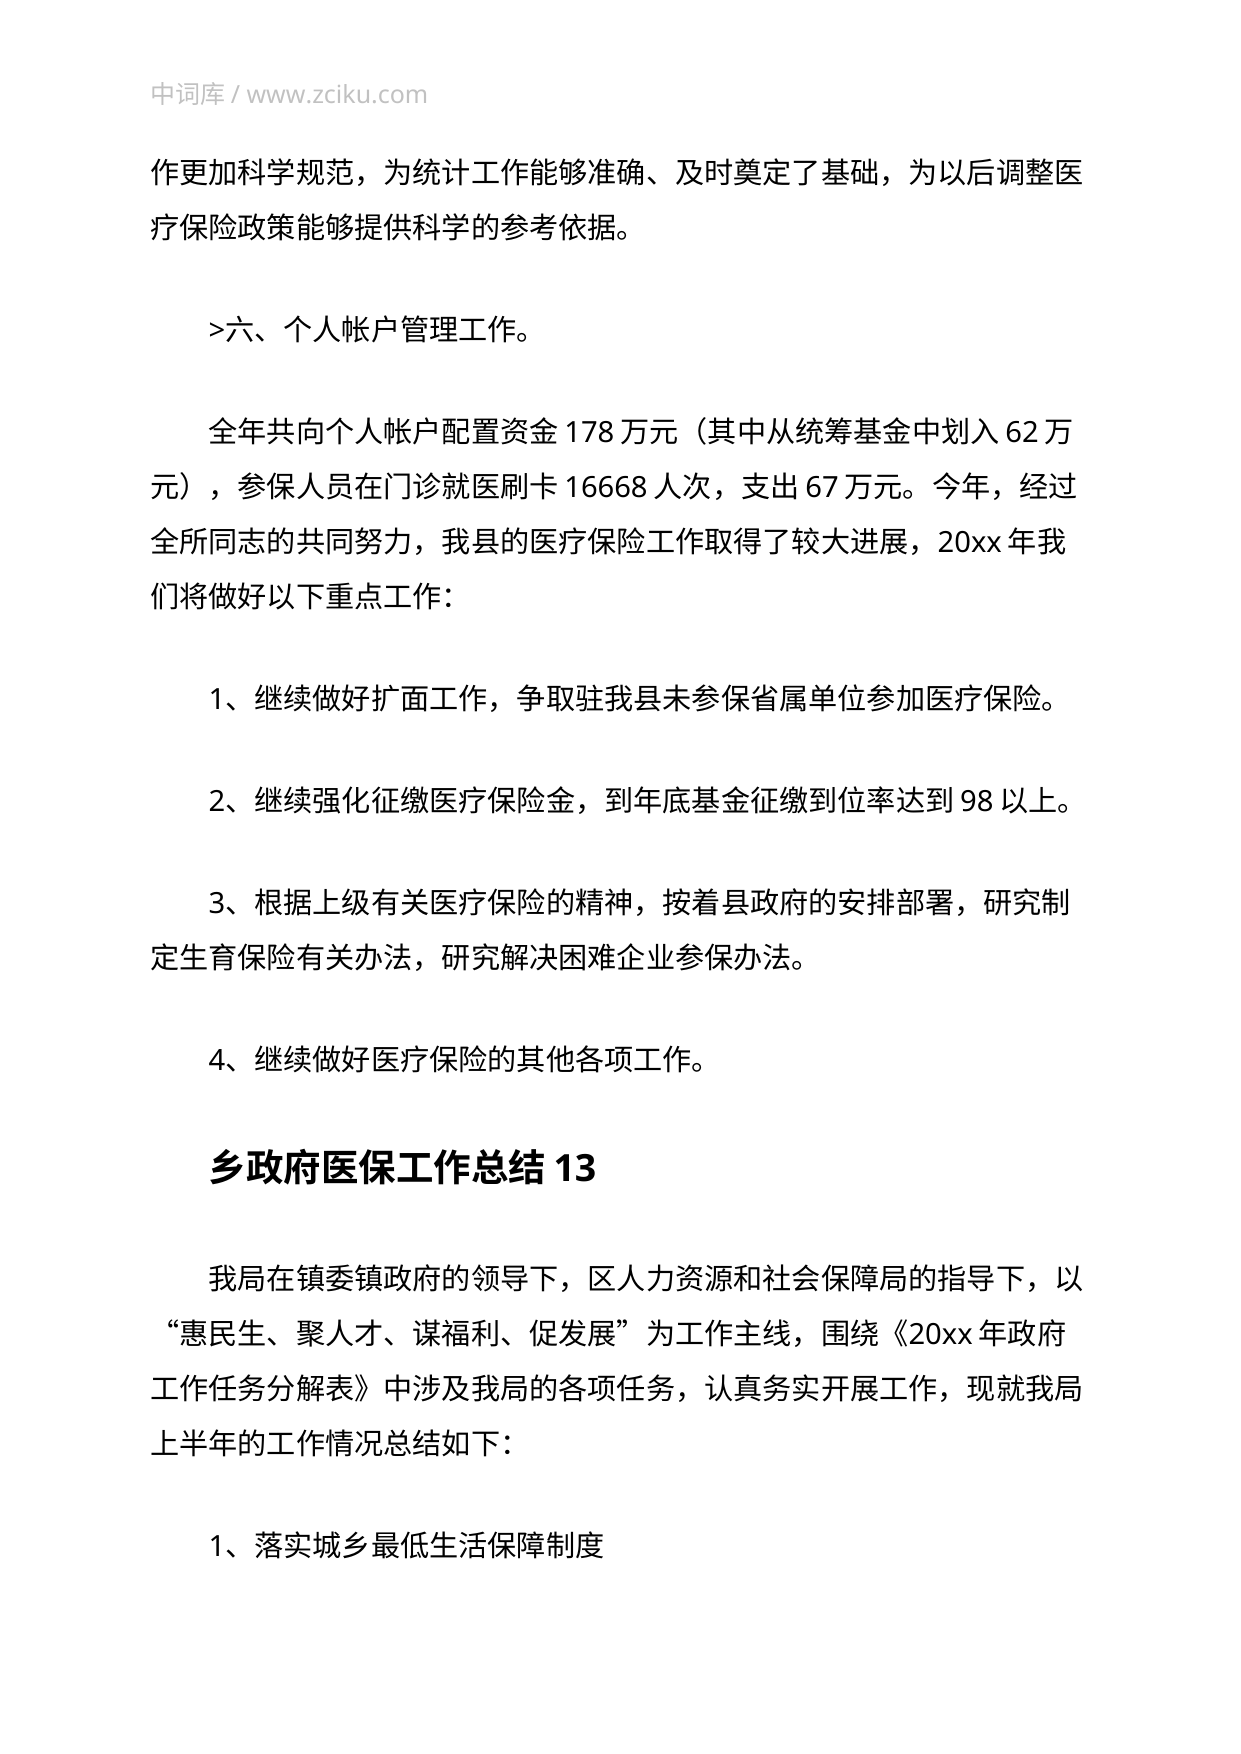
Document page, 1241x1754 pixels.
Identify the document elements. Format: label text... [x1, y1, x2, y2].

text 1、继续做好扩面工作，争取驻我县未参保省属单位参加医疗保险。 [150, 675, 1090, 718]
text 3、根据上级有关医疗保险的精神，按着县政府的安排部署，研究制定生育保险有关办法，研究解决困难企业参保办法。 [150, 879, 1090, 977]
text 2、继续强化征缴医疗保险金，到年底基金征缴到位率达到98以上。 [150, 777, 1090, 820]
text 1、落实城乡最低生活保障制度 [150, 1522, 1090, 1565]
text 全年共向个人帐户配置资金178万元（其中从统筹基金中划入62万元），参保人员在门诊就医刷卡16668人次，支出67万元。今年，经过全所同志的共同努力，我县的医疗保险工作取得了较大进展，20xx年我们将做好以下重点工作： [150, 409, 1090, 616]
text >六、个人帐户管理工作。 [150, 307, 1090, 349]
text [150, 150, 1090, 247]
text 乡政府医保工作总结13 [150, 1138, 1090, 1193]
text 我局在镇委镇政府的领导下，区人力资源和社会保障局的指导下，以“惠民生、聚人才、谋福利、促发展”为工作主线，围绕《20xx年政府工作任务分解表》中涉及我局的各项任务，认真务实开展工作，现就我局上半年的工作情况总结如下： [150, 1256, 1090, 1463]
text 4、继续做好医疗保险的其他各项工作。 [150, 1036, 1090, 1078]
